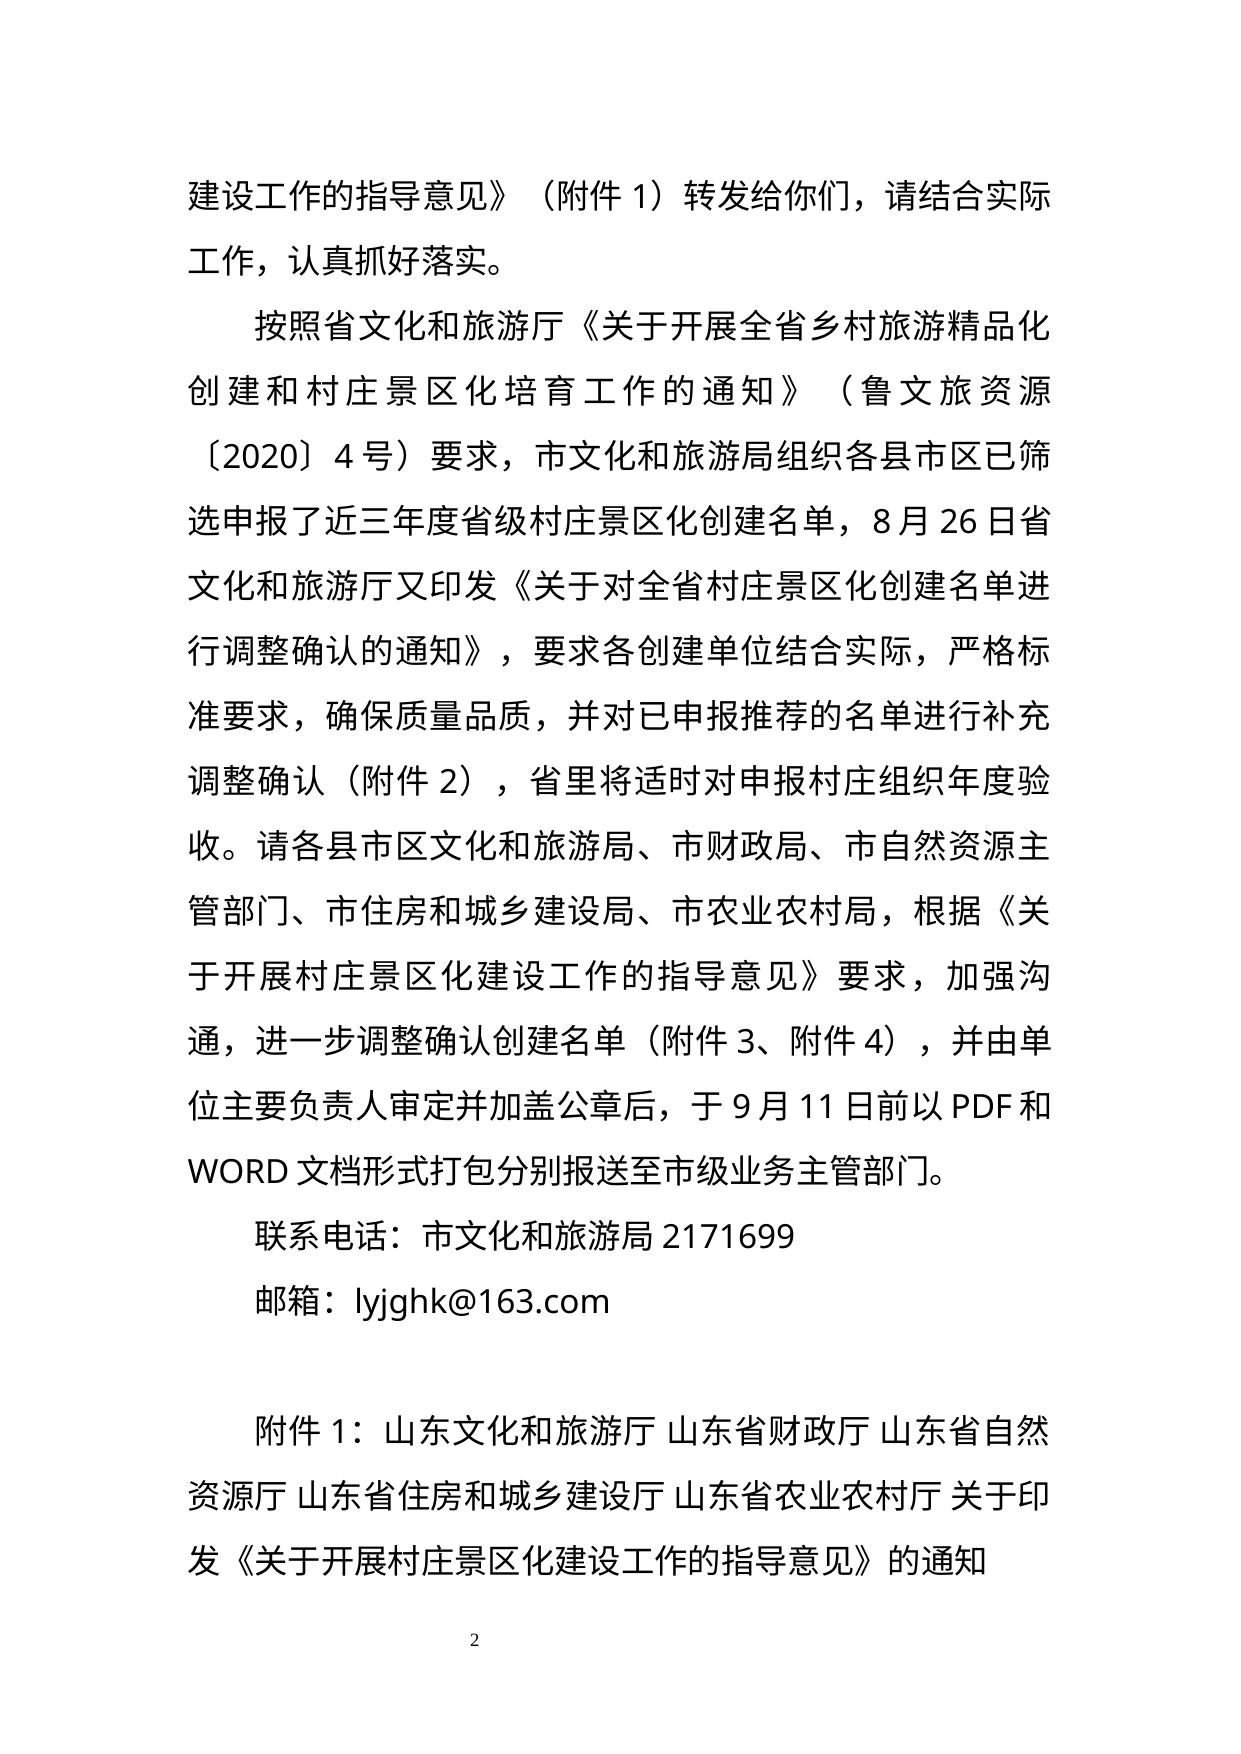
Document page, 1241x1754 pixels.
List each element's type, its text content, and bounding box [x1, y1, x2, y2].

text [187, 162, 1053, 292]
text 按照省文化和旅游厅《关于开展全省乡村旅游精品化创建和村庄景区化培育工作的通知》（鲁文旅资源〔2020〕4号）要求，市文化和旅游局组织各县市区已筛选申报了近三年度省级村庄景区化创建名单，8月26日省文化和旅游厅又印发《关于对全省村庄景区化创建名单进行调整确认的通知》，要求各创建单位结合实际，严格标准要求，确保质量品质，并对已申报推荐的名单进行补充调整确认（附件2），省里将适时对申报村庄组织年度验收。请各县市区文化和旅游局、市财政局、市自然资源主管部门、市住房和城乡建设局、市农业农村局，根据《关于开展村庄景区化建设工作的指导意见》要求，加强沟通，进一步调整确认创建名单（附件3、附件4），并由单位主要负责人审定并加盖公章后，于9月11日前以PDF和WORD文档形式打包分别报送至市级业务主管部门。 [187, 292, 1053, 1202]
text 邮箱：lyjghk@163.com [187, 1267, 1053, 1332]
text 联系电话：市文化和旅游局 2171699 [187, 1202, 1053, 1267]
text 附件1：山东文化和旅游厅 山东省财政厅 山东省自然资源厅 山东省住房和城乡建设厅 山东省农业农村厅 关于印发《关于开展村庄景区化建设工作的指导意见》的通知 [187, 1397, 1053, 1592]
